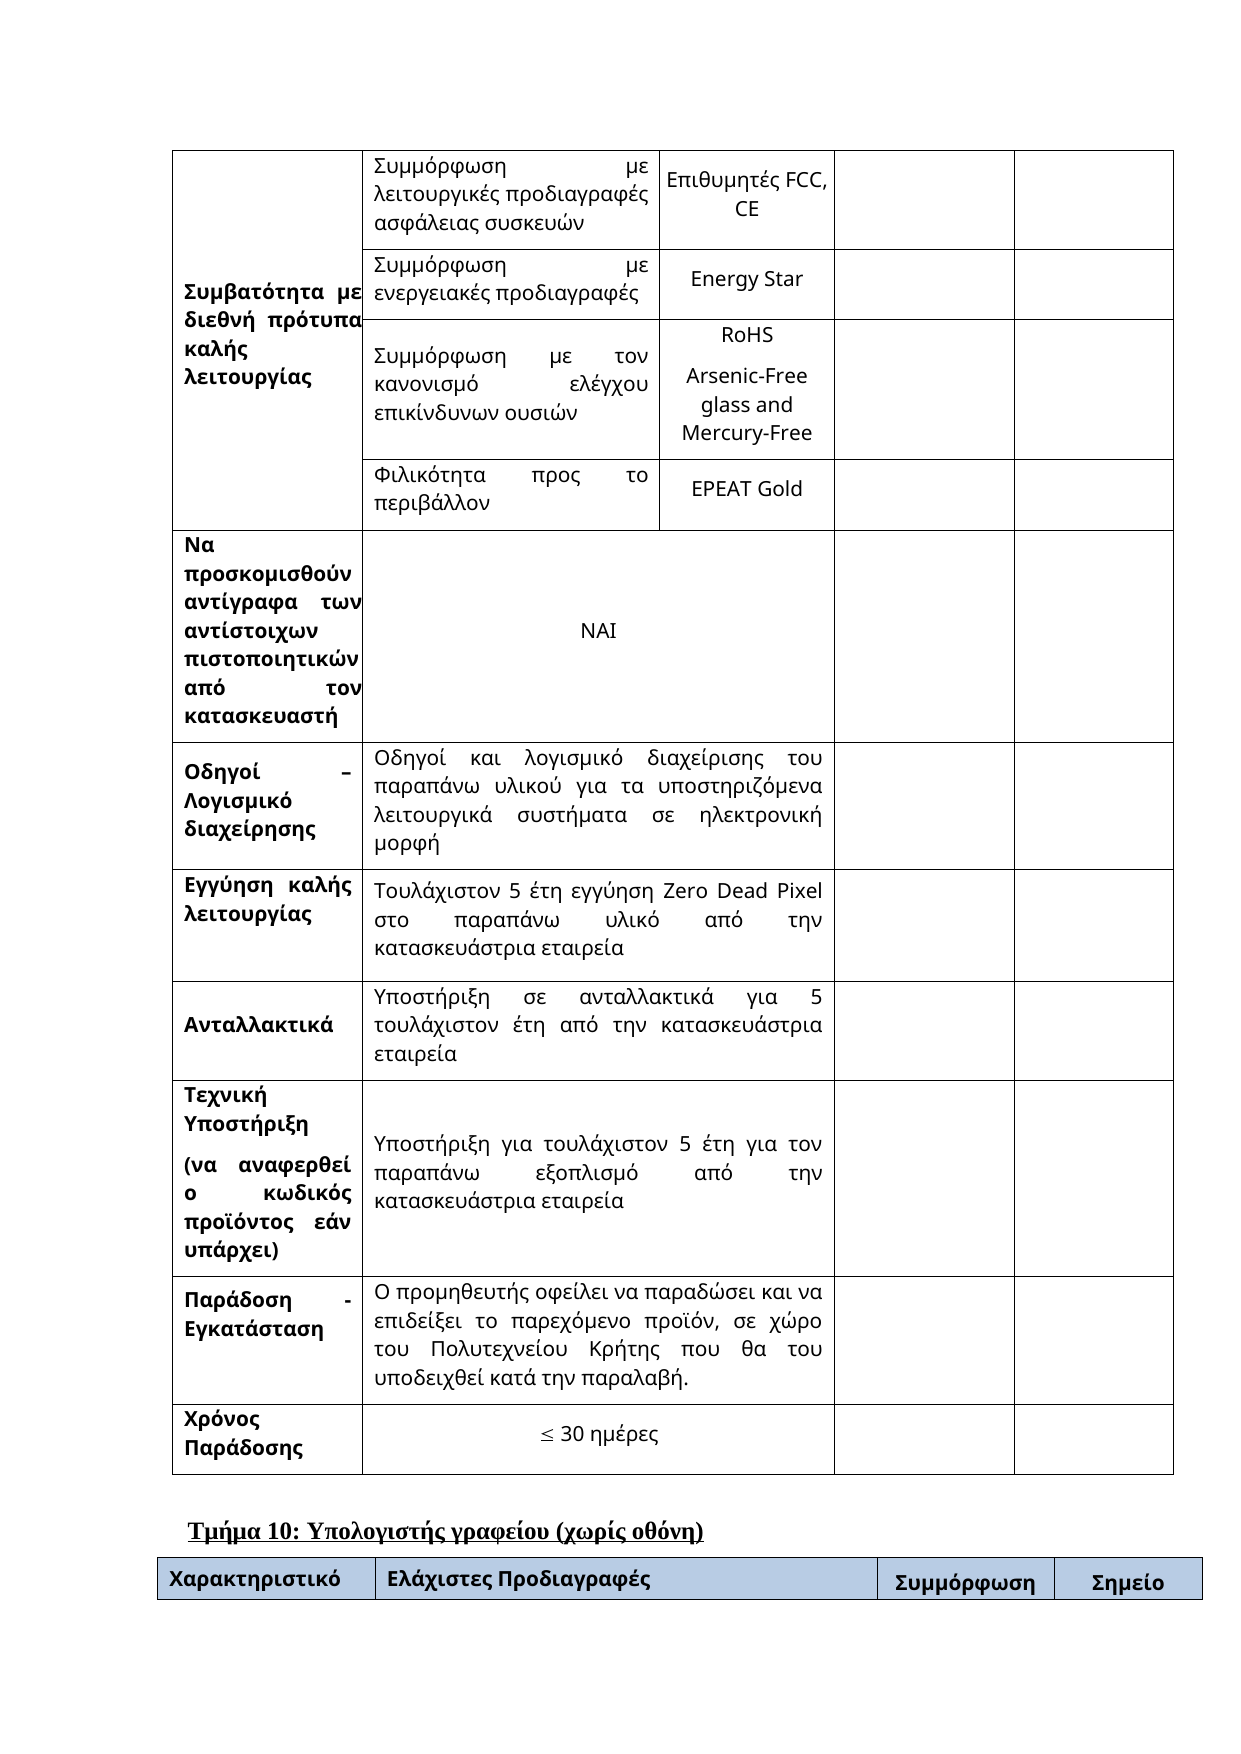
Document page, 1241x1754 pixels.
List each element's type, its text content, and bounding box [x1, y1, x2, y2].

table_cell [1015, 531, 1173, 742]
table_cell [1015, 1405, 1173, 1474]
table_cell Ανταλλακτικά [173, 982, 362, 1079]
table_cell ΝΑΙ [363, 531, 834, 742]
table_cell [1015, 870, 1173, 981]
table_cell 30 ημέρες [363, 1405, 834, 1474]
table_cell [835, 870, 1014, 981]
table_header Χαρακτηριστικό [158, 1558, 375, 1599]
table_cell Συμμόρφωση με τον κανονισμό ελέγχου επικίνδυνων ουσιών [363, 320, 659, 459]
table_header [1055, 1558, 1202, 1599]
table_cell Τουλάχιστον 5 έτη εγγύηση Zero Dead Pixel στο παραπάνω υλικό από την κατασκευάστρια εταιρεία [363, 870, 834, 981]
text Τμήμα 10: Υπολογιστής γραφείου (χωρίς οθόνη) [187, 1516, 1053, 1545]
table_cell Οδηγοί και λογισμικό διαχείρισης του παραπάνω υλικού για τα υποστηριζόμενα λειτουργικά συστήματα σε ηλεκτρονική μορφή [363, 743, 834, 869]
table_cell [835, 982, 1014, 1079]
table_cell [835, 531, 1014, 742]
table_cell Χρόνος Παράδοσης [173, 1405, 362, 1474]
table_cell Τεχνική Υποστήριξη (να αναφερθεί ο κωδικός προϊόντος εάν υπάρχει) [173, 1081, 362, 1276]
table_cell [835, 743, 1014, 869]
table_cell Επιθυμητές FCC, CE [660, 151, 834, 249]
table_cell [1015, 320, 1173, 459]
table_cell [1015, 982, 1173, 1079]
table_cell [835, 1277, 1014, 1403]
table_cell Να προσκομισθούν αντίγραφα των αντίστοιχων πιστοποιητικών από τον κατασκευαστή [173, 531, 362, 742]
table_cell Ο προμηθευτής οφείλει να παραδώσει και να επιδείξει το παρεχόμενο προϊόν, σε χώρο του Πολυτεχνείου Κρήτης που θα του υποδειχθεί κατά την παραλαβή. [363, 1277, 834, 1403]
table_cell [1015, 250, 1173, 319]
table_cell Υποστήριξη για τουλάχιστον 5 έτη για τον παραπάνω εξοπλισμό από την κατασκευάστρια εταιρεία [363, 1081, 834, 1276]
table_cell EPEAT Gold [660, 460, 834, 529]
table_cell Συμμόρφωση με λειτουργικές προδιαγραφές ασφάλειας συσκευών [363, 151, 659, 249]
table_cell [835, 1405, 1014, 1474]
table_cell Φιλικότητα προς το περιβάλλον [363, 460, 659, 529]
table_cell Συμμόρφωση με ενεργειακές προδιαγραφές [363, 250, 659, 319]
table_cell [1015, 743, 1173, 869]
table_cell RoHS Arsenic-Free glass and Mercury-Free [660, 320, 834, 459]
table_cell [1015, 1081, 1173, 1276]
table_cell Εγγύηση καλής λειτουργίας [173, 870, 362, 981]
table_cell [835, 460, 1014, 529]
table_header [376, 1558, 877, 1599]
table_cell [1015, 460, 1173, 529]
table_cell [1015, 1277, 1173, 1403]
table_cell [835, 320, 1014, 459]
table_cell Energy Star [660, 250, 834, 319]
table_cell Συμβατότητα με διεθνή πρότυπα καλής λειτουργίας [173, 151, 362, 529]
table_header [878, 1558, 1054, 1599]
table_cell Οδηγοί – Λογισμικό διαχείρησης [173, 743, 362, 869]
table_cell [835, 151, 1014, 249]
table_cell Υποστήριξη σε ανταλλακτικά για 5 τουλάχιστον έτη από την κατασκευάστρια εταιρεία [363, 982, 834, 1079]
table_cell [835, 1081, 1014, 1276]
table_cell [1015, 151, 1173, 249]
table_cell Παράδοση - Εγκατάσταση [173, 1277, 362, 1403]
table_cell [835, 250, 1014, 319]
